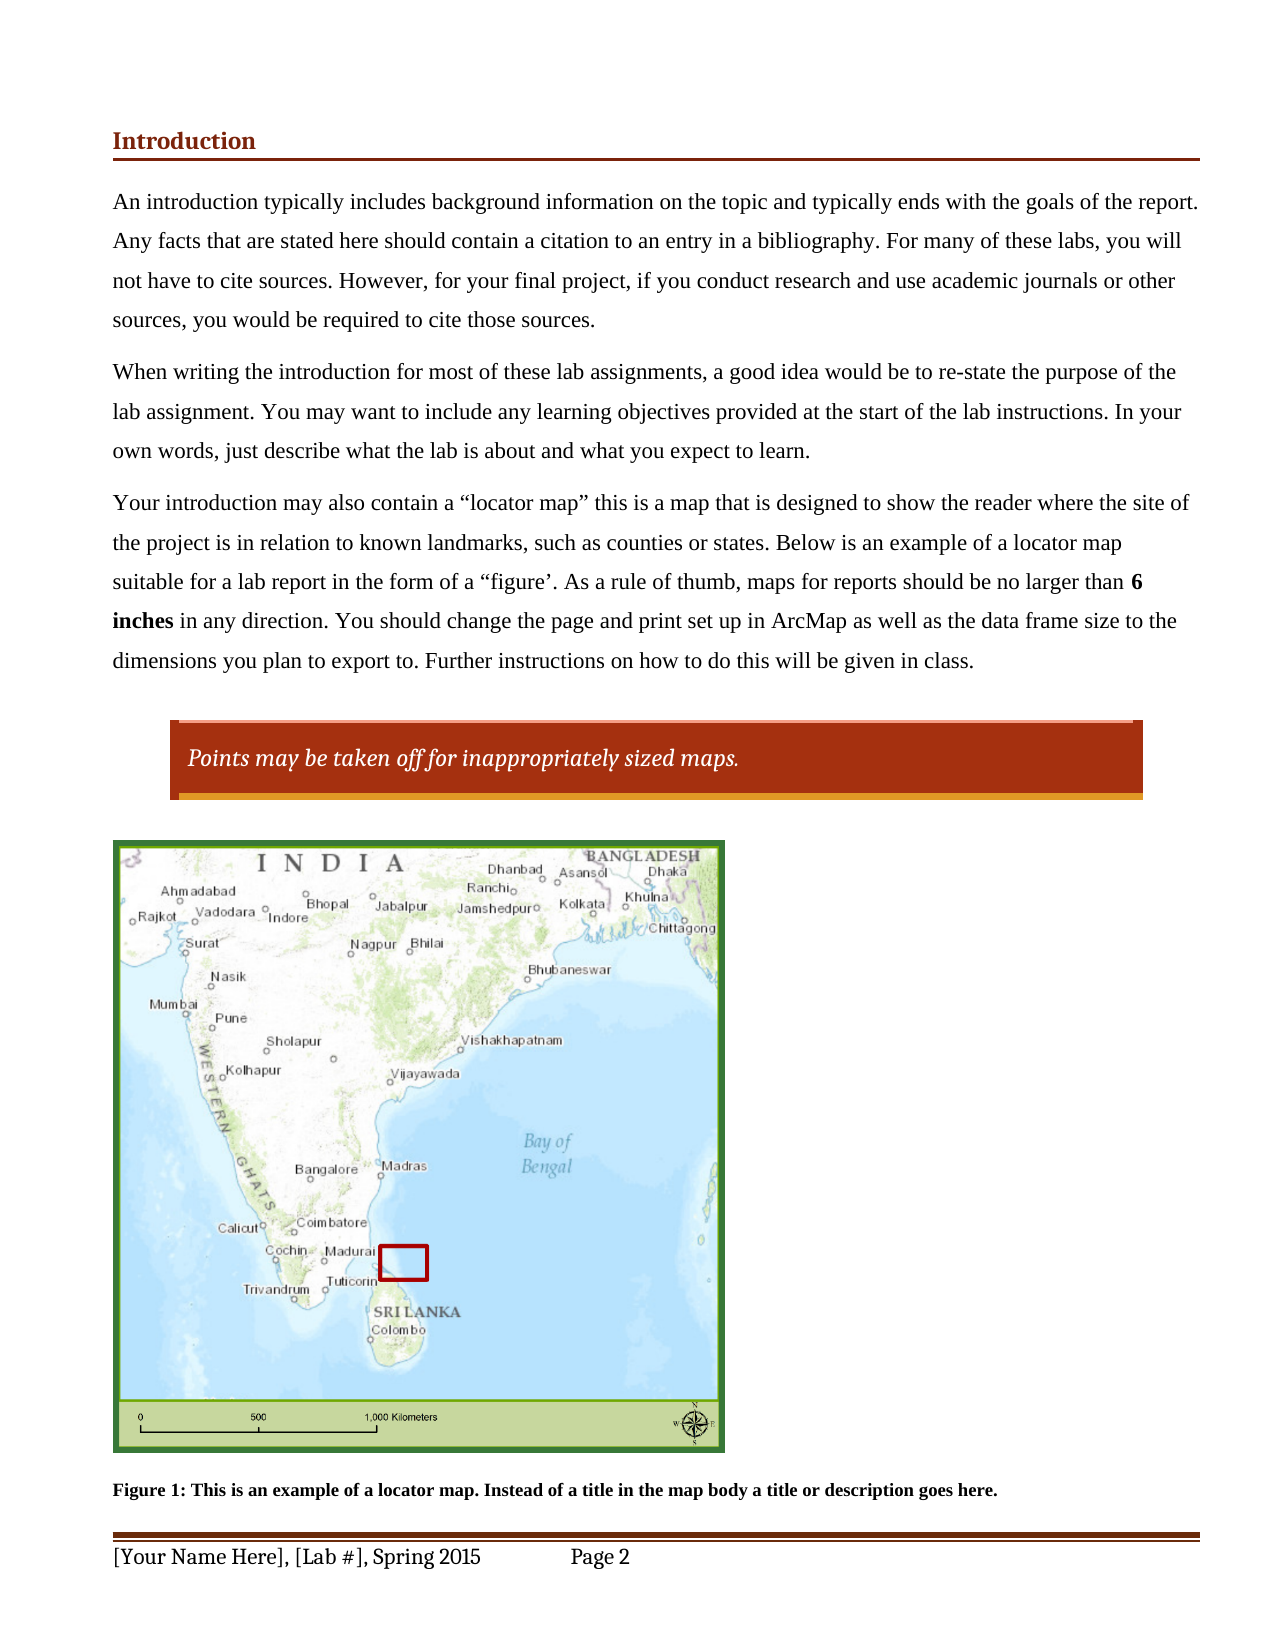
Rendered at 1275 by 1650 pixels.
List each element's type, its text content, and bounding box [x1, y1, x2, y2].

text Points may be taken off for inappropriately sized maps. [179, 723, 1133, 793]
text An introduction typically includes background information on the topic and typically ends with the goals of the report. Any facts that are stated here should contain a citation to an entry in a bibliography. For many of these labs, you will not have to cite sources. However, for your final project, if you conduct research and use academic journals or other sources, you would be required to cite those sources. [112, 188, 1200, 333]
picture [119, 846, 719, 1447]
text When writing the introduction for most of these lab assignments, a good idea would be to re-state the purpose of the lab assignment. You may want to include any learning objectives provided at the start of the lab instructions. In your own words, just describe what the lab is about and what you expect to learn. [112, 358, 1200, 463]
text Your introduction may also contain a “locator map” this is a map that is designed to show the reader where the site of the project is in relation to known landmarks, such as counties or states. Below is an example of a locator map suitable for a lab report in the form of a “figure’. As a rule of thumb, maps for reports should be no larger than 6 inches in any direction. You should change the page and print set up in ArcMap as well as the data frame size to the dimensions you plan to export to. Further instructions on how to do this will be given in class. [112, 489, 1200, 673]
subtitle Introduction [112, 127, 1200, 161]
text Figure 1: This is an example of a locator map. Instead of a title in the map body a title or description goes here. [112, 1478, 1200, 1500]
